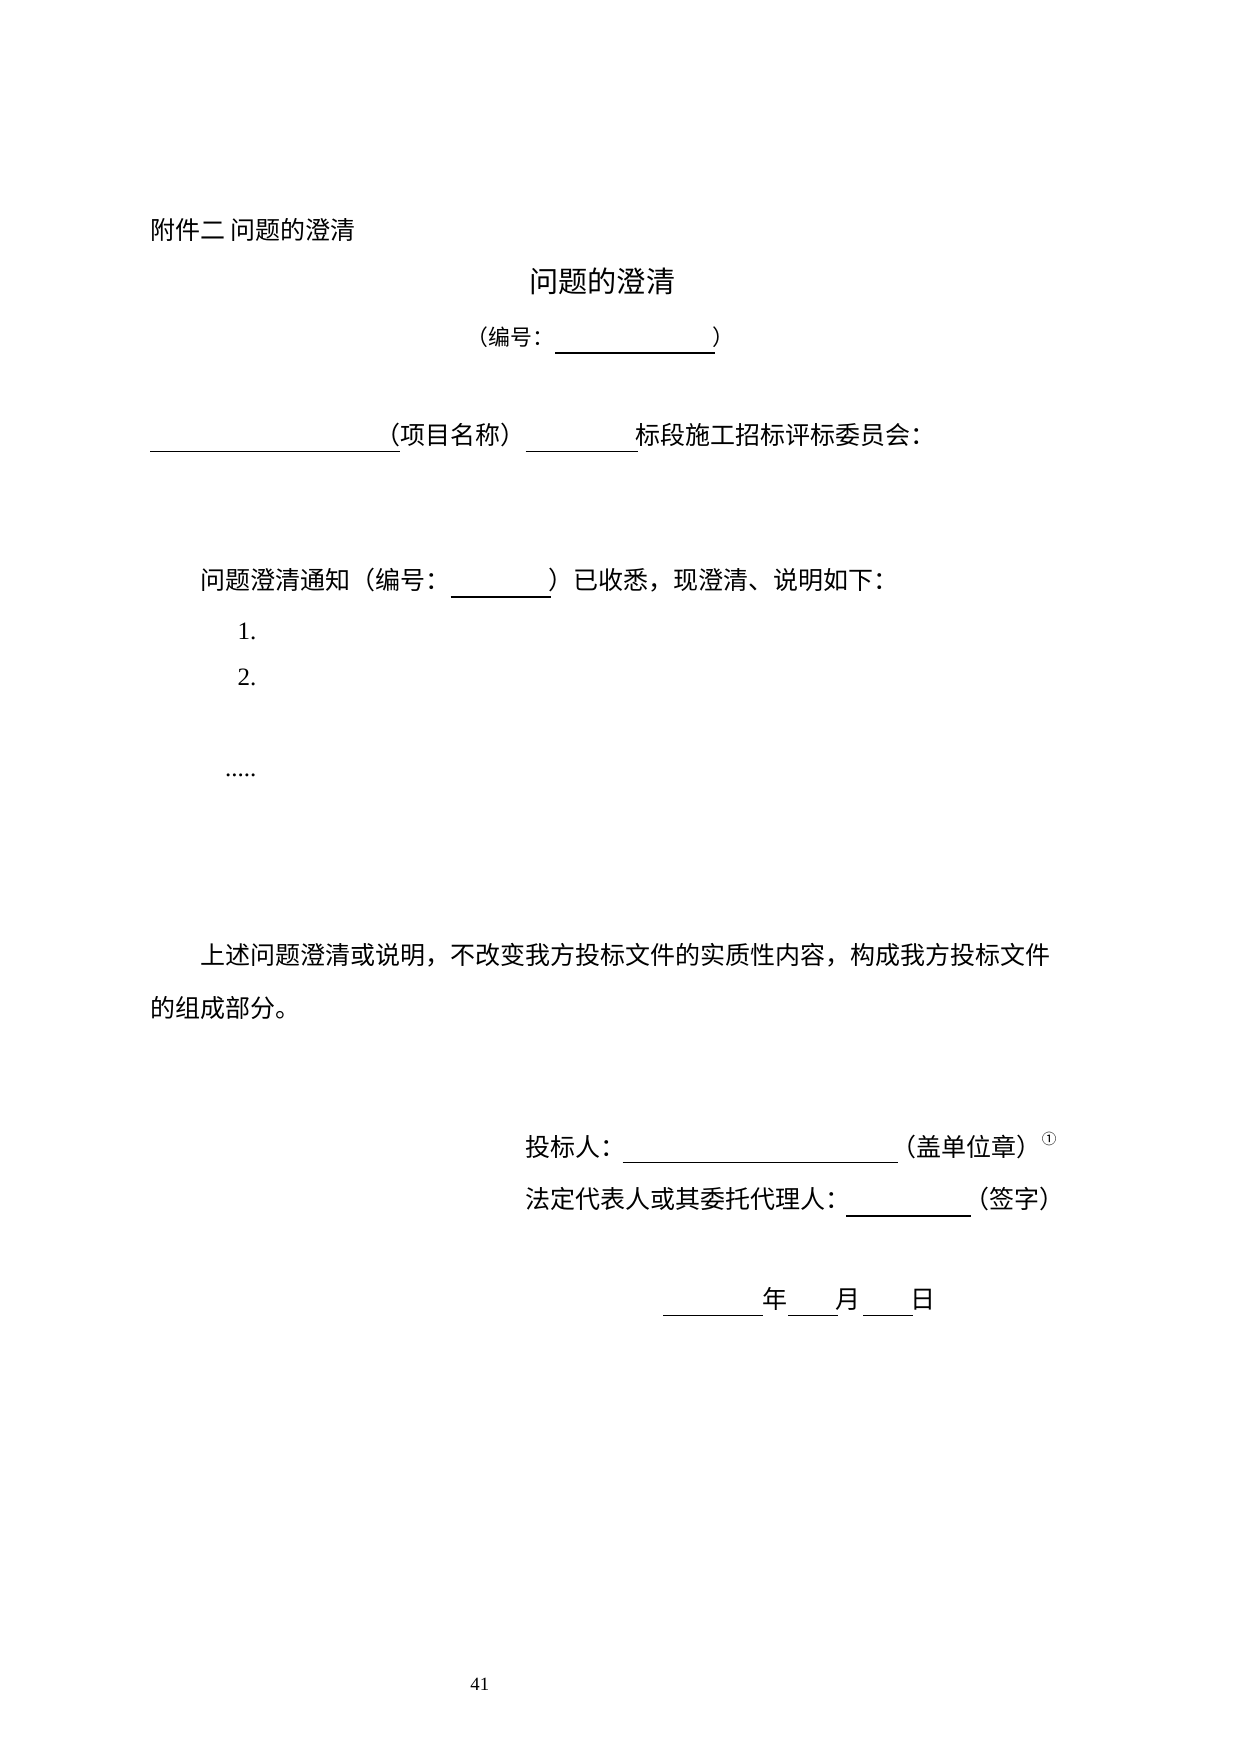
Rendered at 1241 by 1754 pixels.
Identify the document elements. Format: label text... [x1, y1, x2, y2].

text 问题澄清通知（编号： ）已收悉，现澄清、说明如下： [200, 561, 1090, 597]
text （编号： ） [467, 321, 1090, 352]
text 法定代表人或其委托代理人： （签字） [525, 1180, 1090, 1216]
text 问题的澄清 [529, 258, 1090, 301]
text （项目名称） 标段施工招标评标委员会： [375, 415, 1090, 452]
text 投标人： （盖单位章）① [525, 1134, 1090, 1163]
text 附件二 问题的澄清 [150, 211, 1090, 247]
text 2. [237, 662, 1090, 691]
text 年 月 日 [762, 1279, 1090, 1315]
text 上述问题澄清或说明，不改变我方投标文件的实质性内容，构成我方投标文件 [200, 935, 1090, 971]
text ..... [225, 754, 1090, 782]
text 1. [237, 616, 1090, 645]
text 的组成部分。 [150, 988, 1090, 1025]
